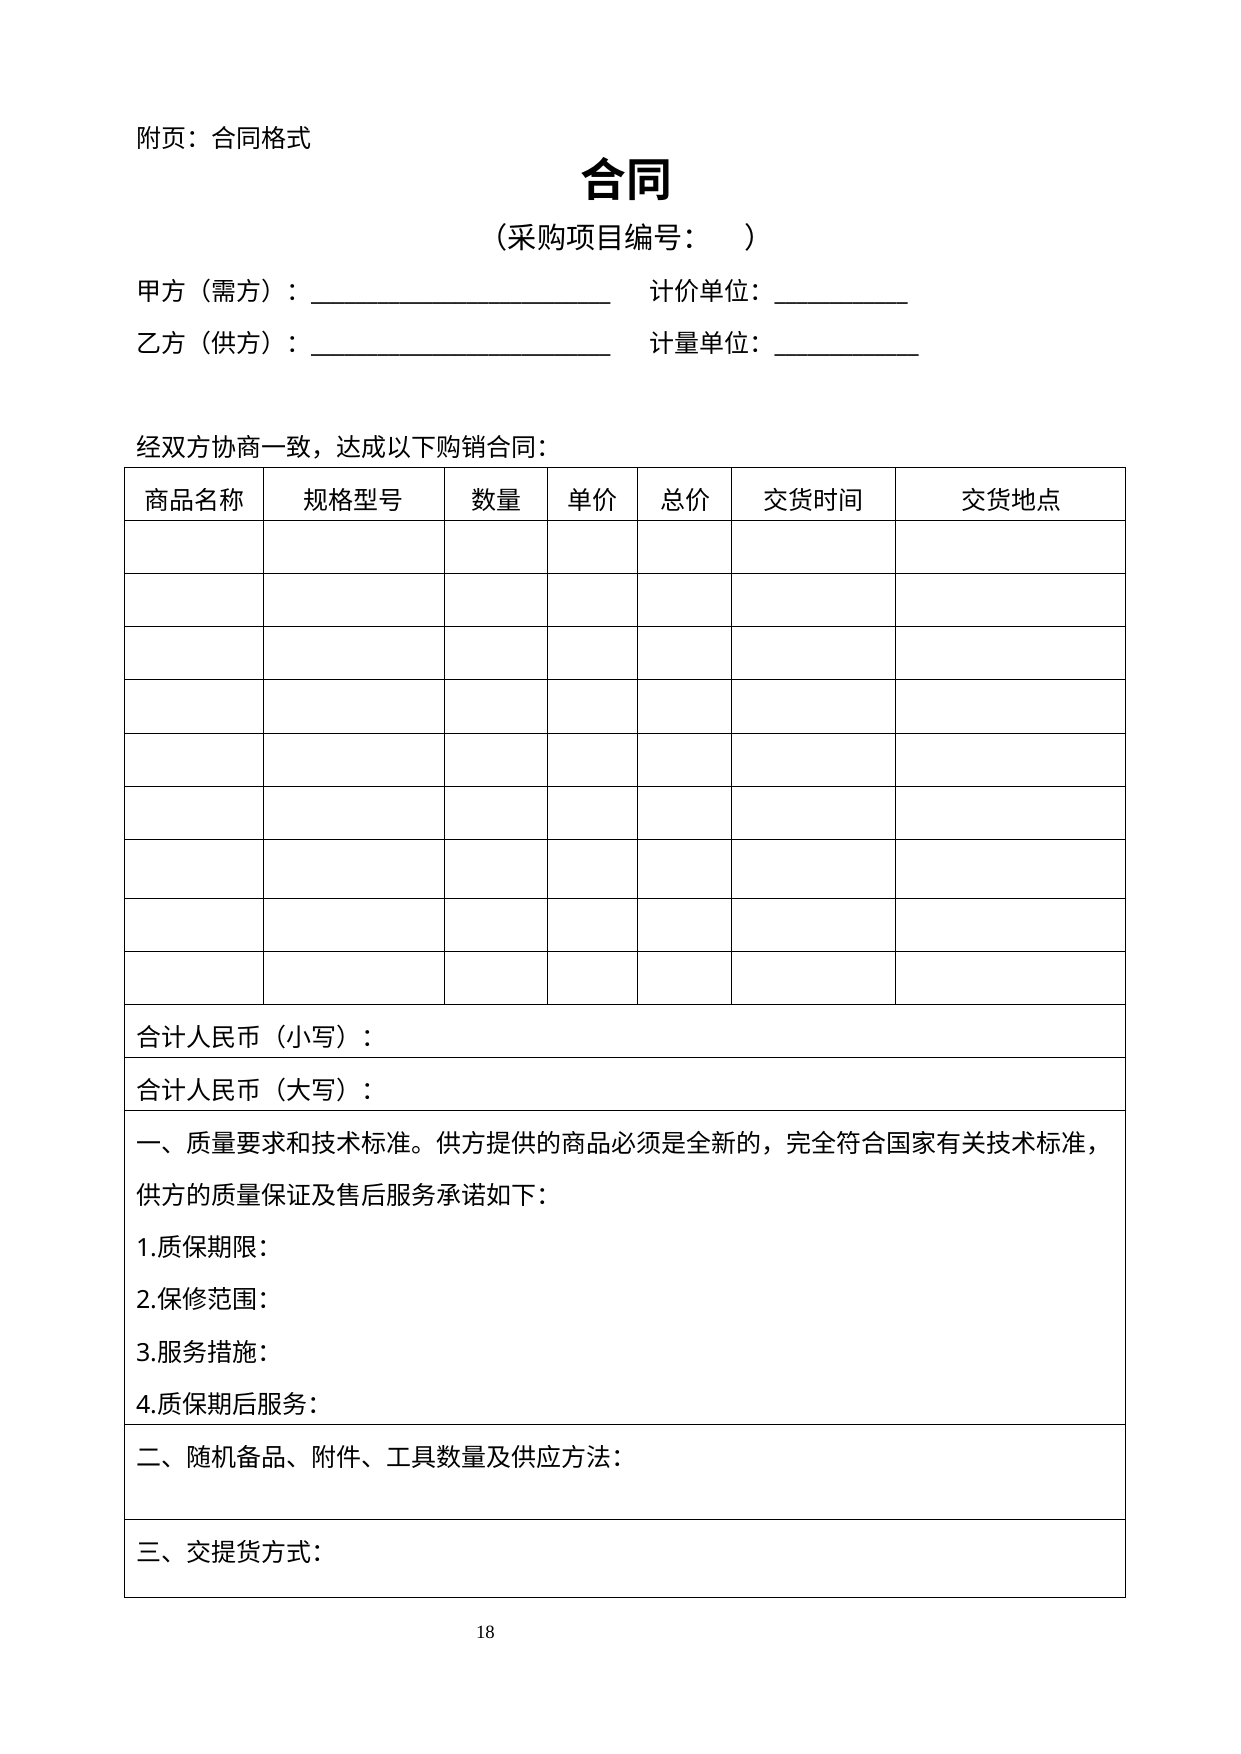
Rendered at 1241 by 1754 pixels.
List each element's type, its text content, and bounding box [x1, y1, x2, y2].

table_cell [548, 840, 637, 897]
table_cell [638, 840, 731, 897]
table_cell [896, 627, 1125, 679]
table_cell [264, 627, 444, 679]
table_cell [445, 899, 547, 951]
table_cell [638, 787, 731, 839]
table_cell 二、随机备品、附件、工具数量及供应方法： [125, 1425, 1125, 1519]
table_cell [445, 521, 547, 573]
text 合同 [136, 154, 1116, 206]
table_cell [732, 627, 895, 679]
table_header 交货时间 [732, 468, 895, 520]
table_cell [125, 627, 263, 679]
table_cell [445, 574, 547, 626]
table_cell [732, 574, 895, 626]
table_cell [125, 787, 263, 839]
table_cell [445, 680, 547, 732]
table_cell [548, 521, 637, 573]
table_cell [638, 627, 731, 679]
table_cell 合计人民币（小写）： [125, 1005, 1125, 1057]
table_cell [445, 787, 547, 839]
table_cell [896, 787, 1125, 839]
table_header 单价 [548, 468, 637, 520]
table_cell 合计人民币（大写）： [125, 1058, 1125, 1110]
table_cell [638, 952, 731, 1004]
table_header 数量 [445, 468, 547, 520]
table_cell [896, 734, 1125, 786]
table_cell 三、交提货方式： [125, 1520, 1125, 1597]
text 乙方（供方）：___________________________ 计量单位：_____________ [136, 311, 1116, 363]
table_cell [264, 952, 444, 1004]
table_cell [638, 521, 731, 573]
table_cell [125, 680, 263, 732]
table_cell [125, 840, 263, 897]
table_header 交货地点 [896, 468, 1125, 520]
text 附页：合同格式 [136, 118, 1116, 154]
table_cell [264, 521, 444, 573]
table_cell [732, 840, 895, 897]
table_header 规格型号 [264, 468, 444, 520]
table_header 总价 [638, 468, 731, 520]
table_cell [548, 787, 637, 839]
table_cell [638, 680, 731, 732]
table_cell [264, 899, 444, 951]
table_cell [732, 680, 895, 732]
text 甲方（需方）：___________________________ 计价单位：____________ [136, 258, 1116, 311]
table_cell [638, 734, 731, 786]
table_cell [548, 627, 637, 679]
table_cell [125, 899, 263, 951]
table_cell [445, 840, 547, 897]
table_cell [638, 899, 731, 951]
table_cell [445, 627, 547, 679]
table_cell [548, 952, 637, 1004]
table_cell [445, 952, 547, 1004]
table_cell [896, 840, 1125, 897]
table_cell [264, 680, 444, 732]
table_cell [548, 734, 637, 786]
table_cell [732, 787, 895, 839]
table_cell 一、质量要求和技术标准。供方提供的商品必须是全新的，完全符合国家有关技术标准，供方的质量保证及售后服务承诺如下： 1.质保期限： 2.保修范围： 3.服务措施： 4.质保期后服务： [125, 1111, 1125, 1423]
table_cell [896, 680, 1125, 732]
text （采购项目编号： ） [136, 206, 1116, 258]
table_cell [125, 952, 263, 1004]
table_cell [548, 574, 637, 626]
table_cell [445, 734, 547, 786]
table_cell [732, 952, 895, 1004]
table_cell [264, 574, 444, 626]
table_cell [125, 521, 263, 573]
table_cell [125, 574, 263, 626]
table_cell [264, 734, 444, 786]
table_cell [732, 521, 895, 573]
table_cell [638, 574, 731, 626]
table_cell [896, 952, 1125, 1004]
text 经双方协商一致，达成以下购销合同： [136, 415, 1116, 467]
table_cell [548, 680, 637, 732]
table_cell [548, 899, 637, 951]
table_cell [125, 734, 263, 786]
table_cell [896, 899, 1125, 951]
table_cell [732, 899, 895, 951]
table_cell [896, 574, 1125, 626]
table_header 商品名称 [125, 468, 263, 520]
table_cell [264, 840, 444, 897]
table_cell [264, 787, 444, 839]
table_cell [896, 521, 1125, 573]
table_cell [732, 734, 895, 786]
